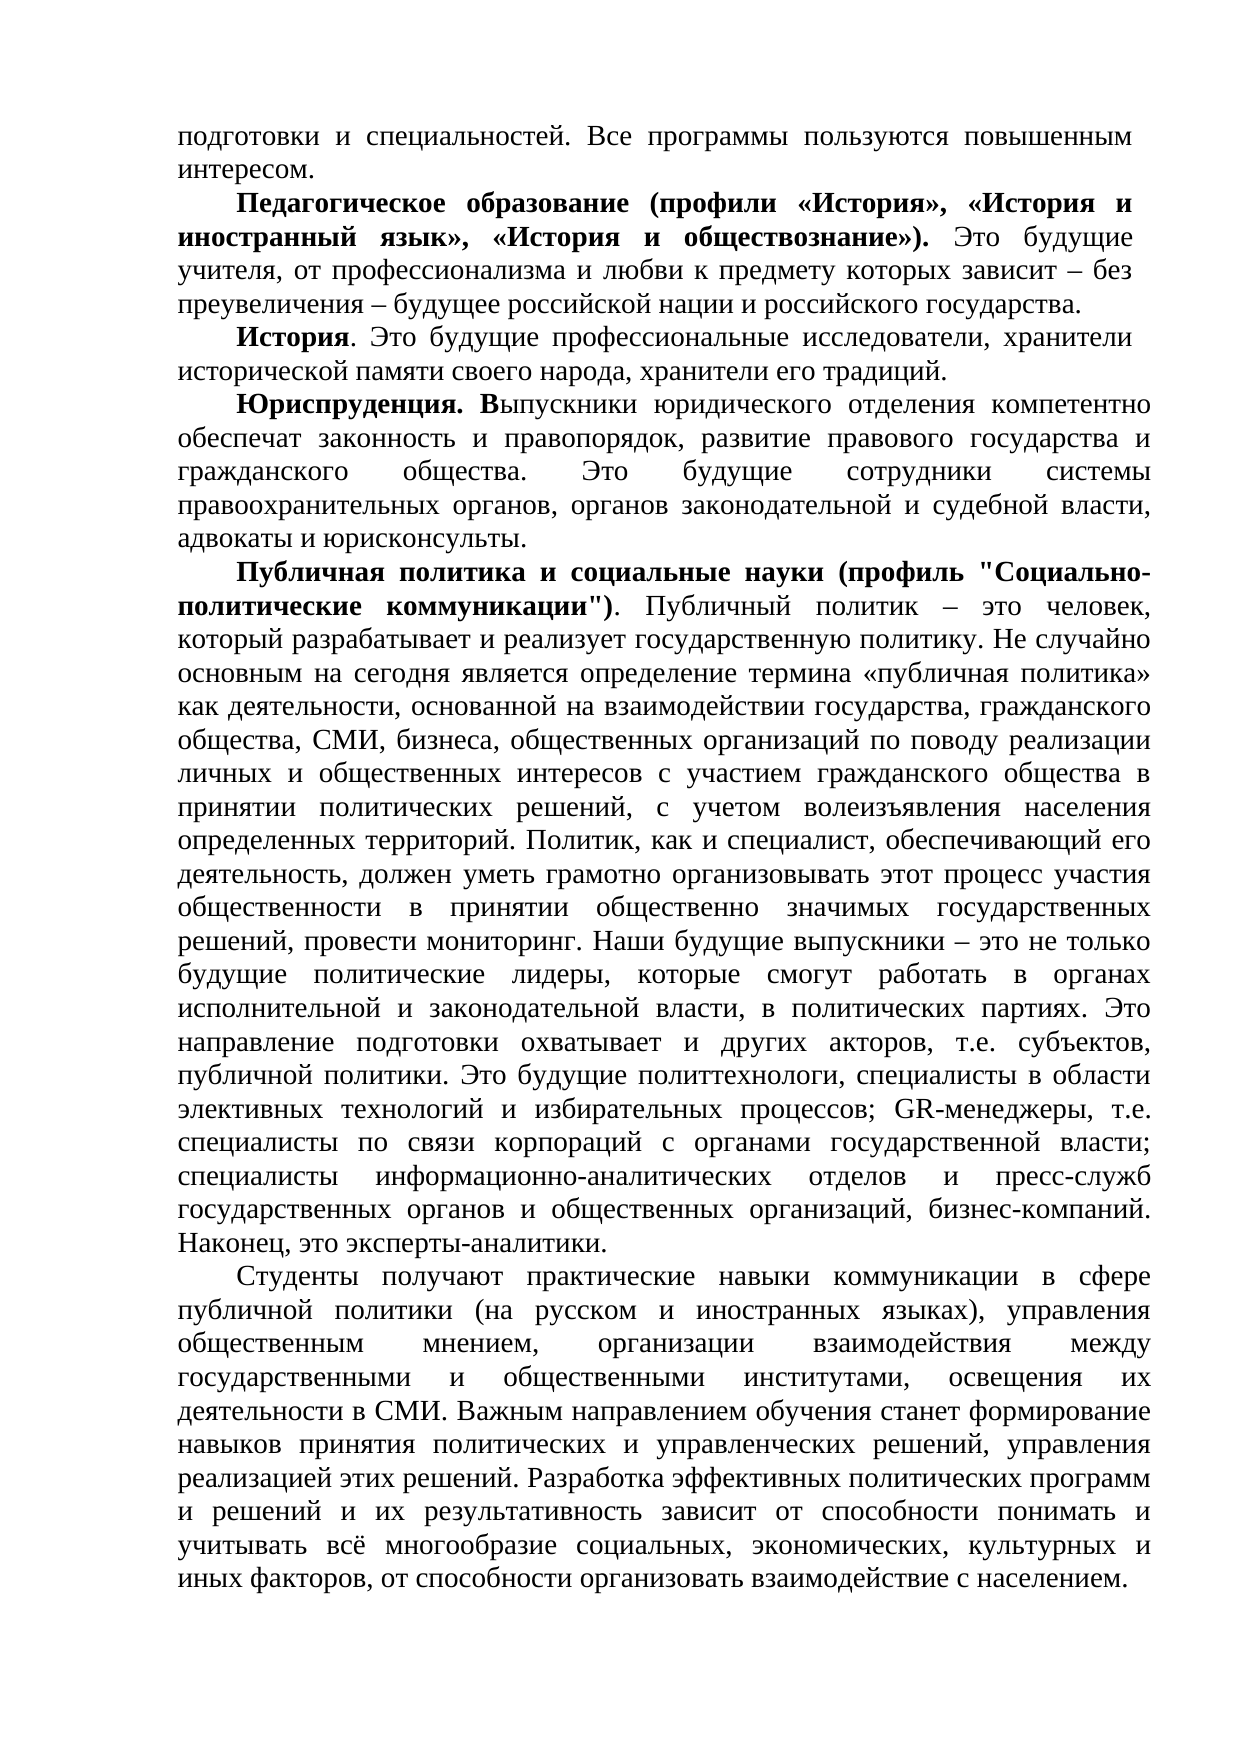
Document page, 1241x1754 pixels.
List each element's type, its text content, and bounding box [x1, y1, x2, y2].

text История. Это будущие профессиональные исследователи, хранители исторической памяти своего народа, хранители его традиций. [177, 319, 1133, 386]
text Педагогическое образование (профили «История», «История и иностранный язык», «История и обществознание»). Это будущие учителя, от профессионализма и любви к предмету которых зависит – без преувеличения – будущее российской нации и российского государства. [177, 185, 1133, 319]
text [177, 118, 1133, 185]
text Публичная политика и социальные науки (профиль "Социально-политические коммуникации"). Публичный политик – это человек, который разрабатывает и реализует государственную политику. Не случайно основным на сегодня является определение термина «публичная политика» как деятельности, основанной на взаимодействии государства, гражданского общества, СМИ, бизнеса, общественных организаций по поводу реализации личных и общественных интересов с участием гражданского общества в принятии политических решений, с учетом волеизъявления населения определенных территорий. Политик, как и специалист, обеспечивающий его деятельность, должен уметь грамотно организовывать этот процесс участия общественности в принятии общественно значимых государственных решений, провести мониторинг. Наши будущие выпускники – это не только будущие политические лидеры, которые смогут работать в органах исполнительной и законодательной власти, в политических партиях. Это направление подготовки охватывает и других акторов, т.е. субъектов, публичной политики. Это будущие политтехнологи, специалисты в области элективных технологий и избирательных процессов; GR-менеджеры, т.е. специалисты по связи корпораций с органами государственной власти; специалисты информационно-аналитических отделов и пресс-служб государственных органов и общественных организаций, бизнес-компаний. Наконец, это эксперты-аналитики. [177, 554, 1152, 1258]
text Юриспруденция. Выпускники юридического отделения компетентно обеспечат законность и правопорядок, развитие правового государства и гражданского общества. Это будущие сотрудники системы правоохранительных органов, органов законодательной и судебной власти, адвокаты и юрисконсульты. [177, 386, 1152, 554]
text Студенты получают практические навыки коммуникации в сфере публичной политики (на русском и иностранных языках), управления общественным мнением, организации взаимодействия между государственными и общественными институтами, освещения их деятельности в СМИ. Важным направлением обучения станет формирование навыков принятия политических и управленческих решений, управления реализацией этих решений. Разработка эффективных политических программ и решений и их результативность зависит от способности понимать и учитывать всё многообразие социальных, экономических, культурных и иных факторов, от способности организовать взаимодействие с населением. [177, 1258, 1152, 1594]
